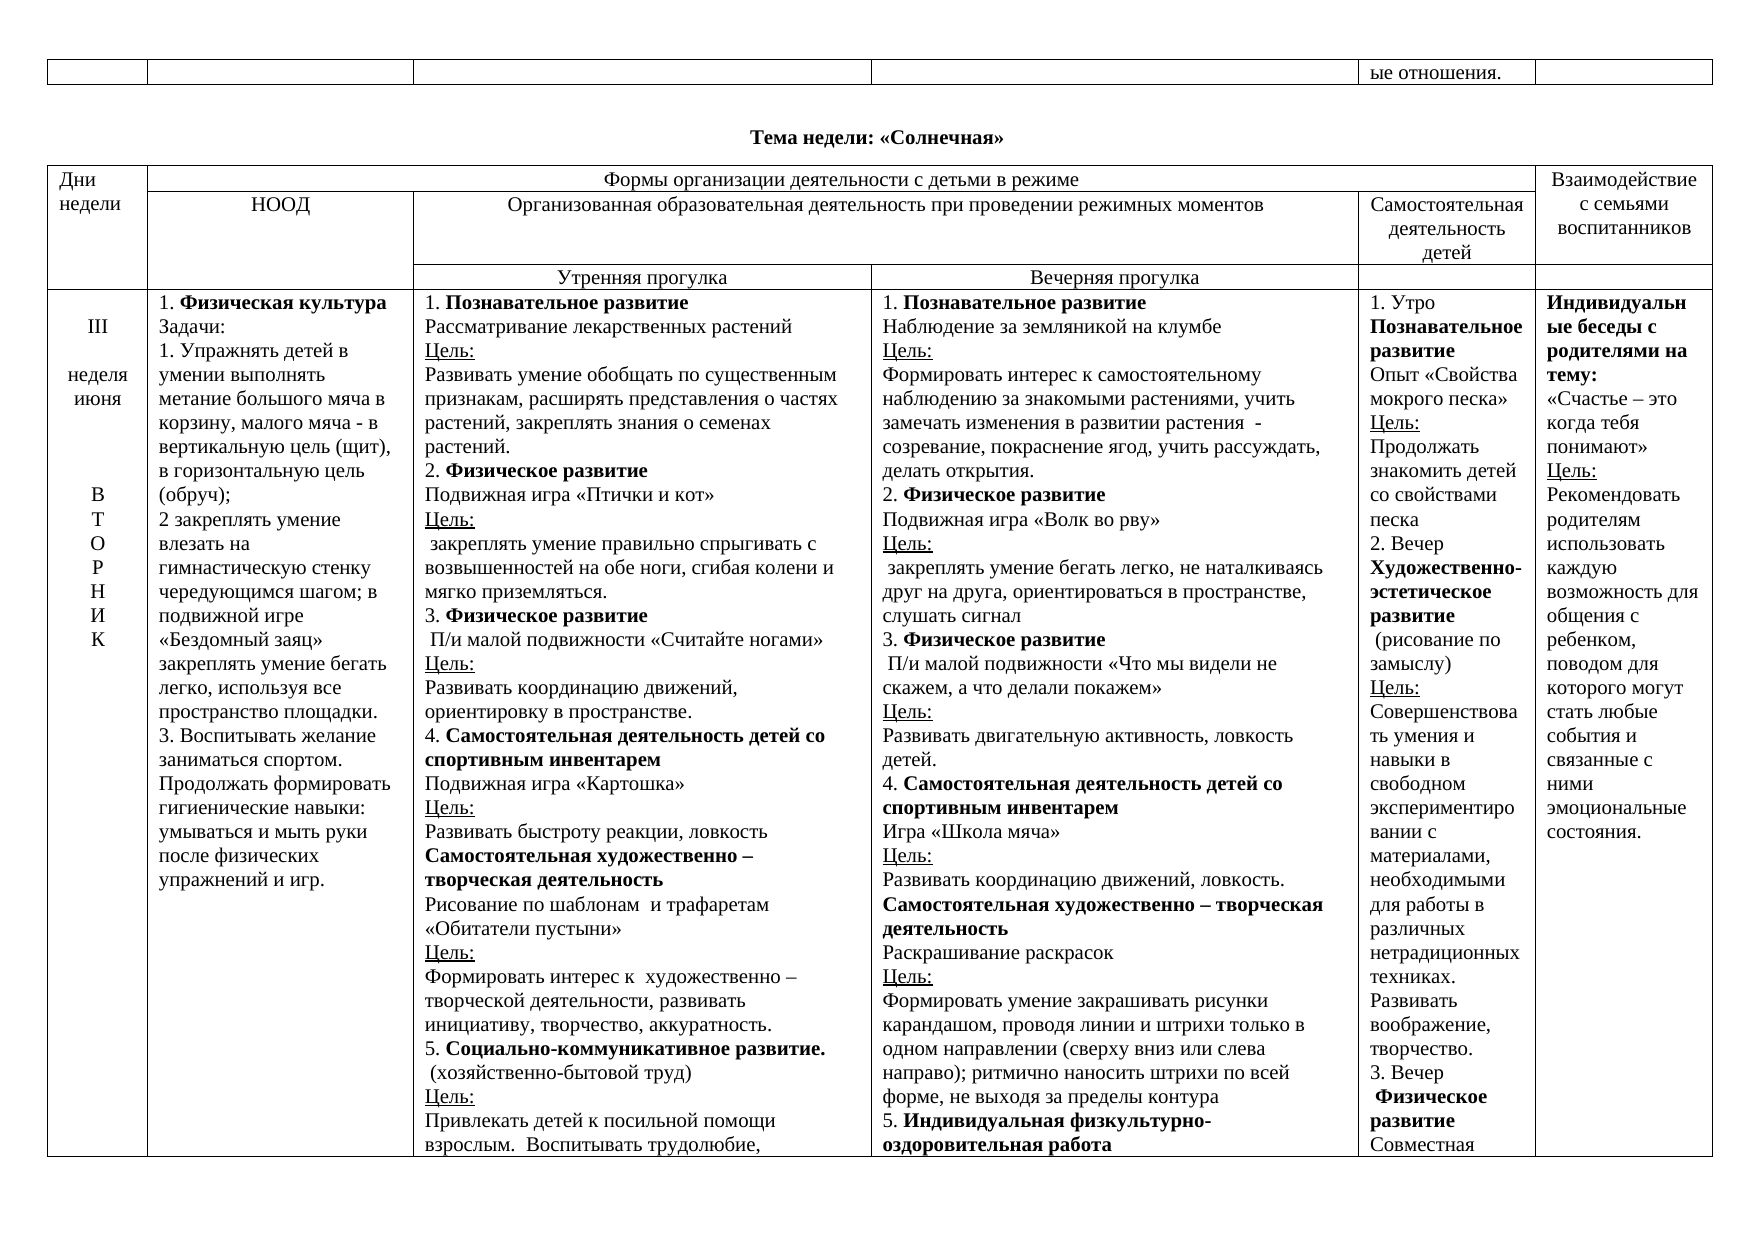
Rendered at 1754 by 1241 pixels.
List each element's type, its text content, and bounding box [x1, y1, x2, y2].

table_cell НООД [148, 192, 413, 289]
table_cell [414, 290, 871, 1156]
text Тема недели: «Солнечная» [59, 125, 1695, 149]
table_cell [1536, 60, 1712, 84]
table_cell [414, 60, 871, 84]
table_cell Вечерняя прогулка [872, 265, 1358, 289]
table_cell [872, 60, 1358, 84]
table_header Взаимодействие с семьями воспитанников [1536, 166, 1712, 264]
table_header Формы организации деятельности с детьми в режиме [148, 166, 1535, 191]
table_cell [148, 290, 413, 1156]
table_cell Самостоятельная деятельность детей [1359, 192, 1535, 264]
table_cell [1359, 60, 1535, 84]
table_header Дни недели [48, 166, 147, 289]
table_cell Организованная образовательная деятельность при проведении режимных моментов [414, 192, 1358, 264]
table_cell [1359, 265, 1535, 289]
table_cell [1536, 290, 1712, 1156]
table_cell Утренняя прогулка [414, 265, 871, 289]
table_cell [48, 60, 147, 84]
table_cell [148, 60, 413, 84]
table_cell [1536, 265, 1712, 289]
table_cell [872, 290, 1358, 1156]
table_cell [48, 290, 147, 1156]
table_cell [1359, 290, 1535, 1156]
